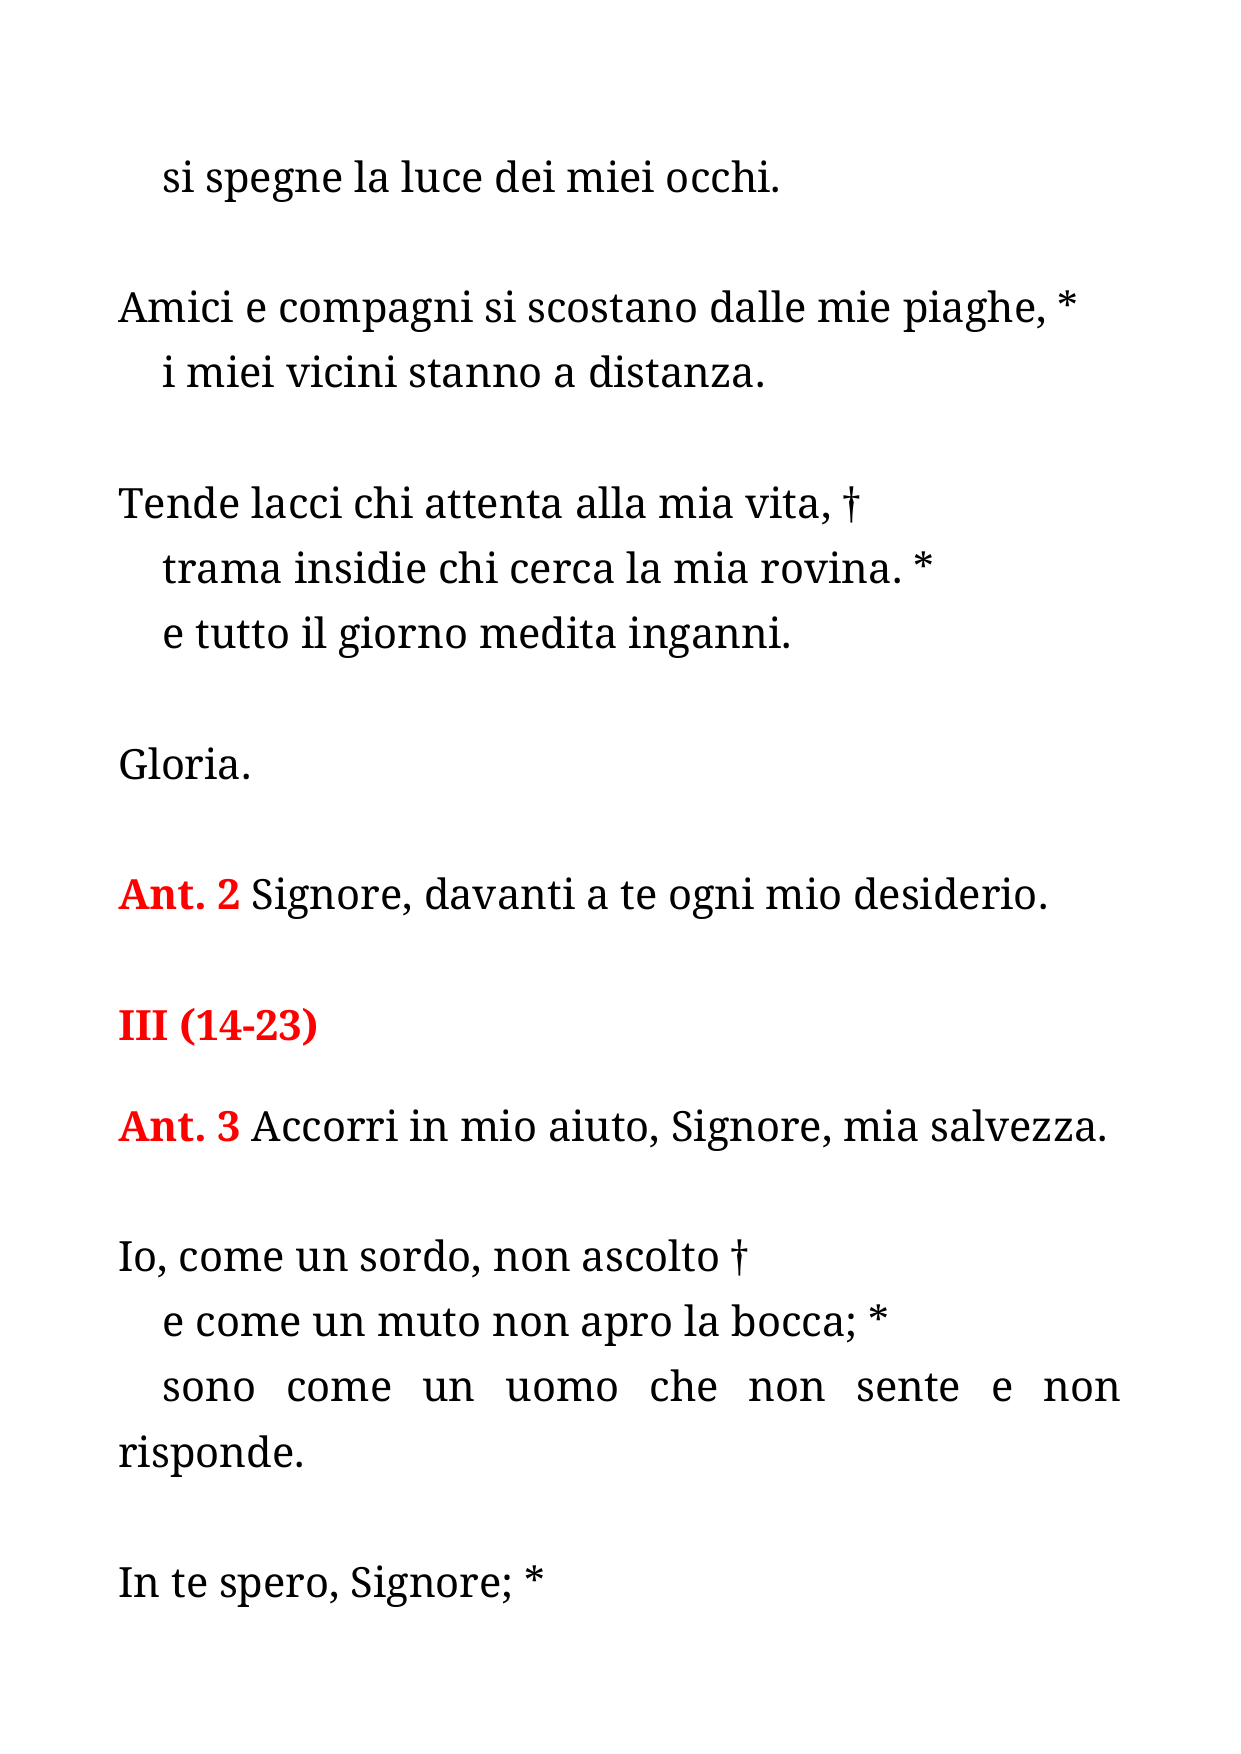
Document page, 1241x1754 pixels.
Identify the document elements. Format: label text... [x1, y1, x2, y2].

text Amici e compagni si scostano dalle mie piaghe, * [118, 278, 1122, 335]
text Gloria. [118, 734, 1122, 791]
text trama insidie chi cerca la mia rovina. * [118, 539, 1122, 596]
text i miei vicini stanno a distanza. [118, 343, 1122, 400]
text e tutto il giorno medita inganni. [118, 604, 1122, 661]
text Ant. 2 Signore, davanti a te ogni mio desiderio. [118, 865, 1122, 922]
text si spegne la luce dei miei occhi. [118, 148, 1122, 204]
text sono come un uomo che non sente e non risponde. [118, 1357, 1122, 1479]
text Io, come un sordo, non ascolto † [118, 1227, 1122, 1284]
text III (14-23) [118, 995, 1122, 1052]
text Ant. 3 Accorri in mio aiuto, Signore, mia salvezza. [118, 1096, 1122, 1153]
text Tende lacci chi attenta alla mia vita, † [118, 474, 1122, 530]
text In te spero, Signore; * [118, 1553, 1122, 1610]
text e come un muto non apro la bocca; * [118, 1292, 1122, 1349]
